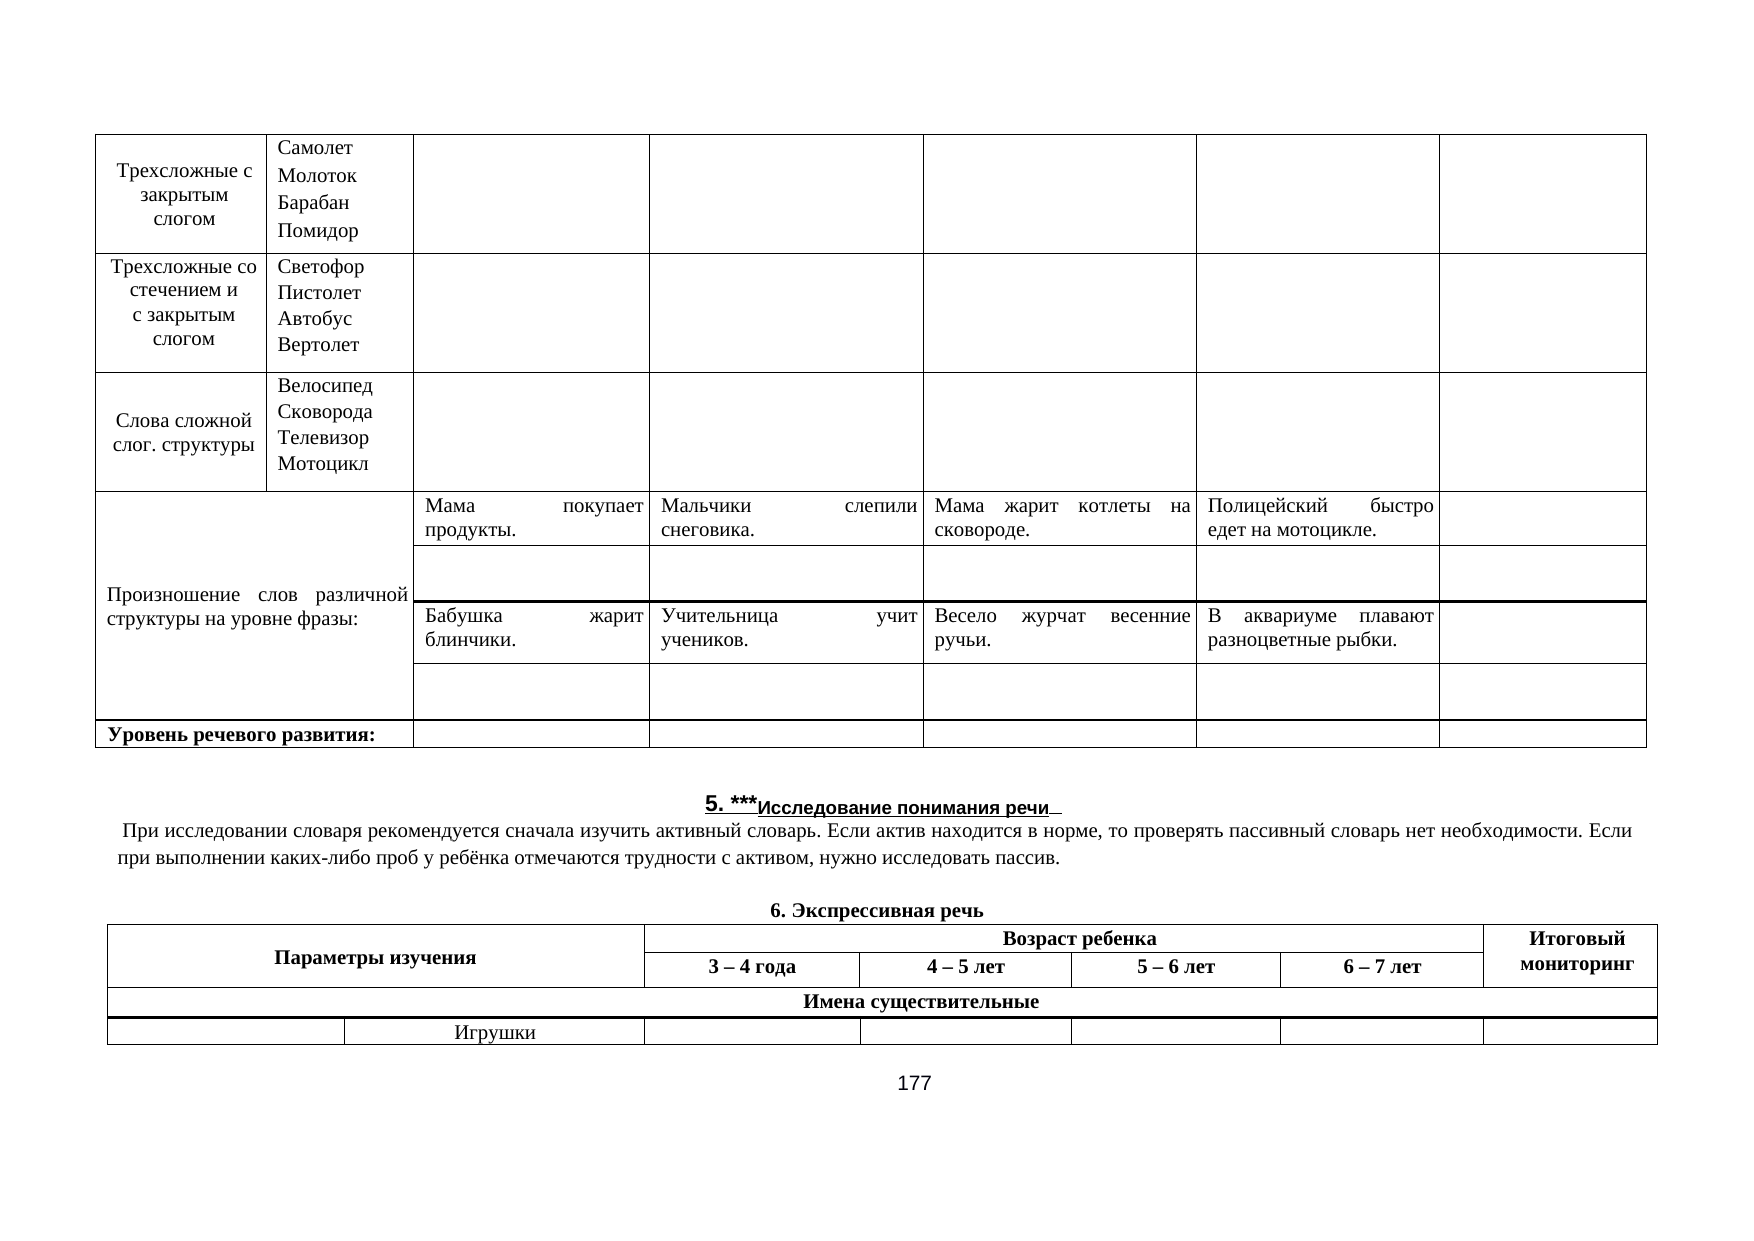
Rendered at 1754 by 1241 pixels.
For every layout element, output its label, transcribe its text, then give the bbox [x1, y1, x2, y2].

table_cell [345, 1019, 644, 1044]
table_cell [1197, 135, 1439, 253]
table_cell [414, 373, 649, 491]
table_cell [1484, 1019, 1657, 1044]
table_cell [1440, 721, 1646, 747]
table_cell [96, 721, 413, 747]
subtitle 5. ***Исследование понимания речи [118, 781, 1636, 818]
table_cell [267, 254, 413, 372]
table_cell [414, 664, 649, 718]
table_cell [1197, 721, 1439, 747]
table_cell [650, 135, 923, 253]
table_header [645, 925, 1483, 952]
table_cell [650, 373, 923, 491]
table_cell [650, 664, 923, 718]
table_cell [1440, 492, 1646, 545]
list Экспрессивная речь [193, 898, 1561, 922]
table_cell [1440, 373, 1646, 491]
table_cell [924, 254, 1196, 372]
text При исследовании словаря рекомендуется сначала изучить активный словарь. Если актив находится в норме, то проверять пассивный словарь нет необходимости. Если при выполнении каких-либо проб у ребёнка отмечаются трудности с активом, нужно исследовать пассив. [116, 818, 1636, 869]
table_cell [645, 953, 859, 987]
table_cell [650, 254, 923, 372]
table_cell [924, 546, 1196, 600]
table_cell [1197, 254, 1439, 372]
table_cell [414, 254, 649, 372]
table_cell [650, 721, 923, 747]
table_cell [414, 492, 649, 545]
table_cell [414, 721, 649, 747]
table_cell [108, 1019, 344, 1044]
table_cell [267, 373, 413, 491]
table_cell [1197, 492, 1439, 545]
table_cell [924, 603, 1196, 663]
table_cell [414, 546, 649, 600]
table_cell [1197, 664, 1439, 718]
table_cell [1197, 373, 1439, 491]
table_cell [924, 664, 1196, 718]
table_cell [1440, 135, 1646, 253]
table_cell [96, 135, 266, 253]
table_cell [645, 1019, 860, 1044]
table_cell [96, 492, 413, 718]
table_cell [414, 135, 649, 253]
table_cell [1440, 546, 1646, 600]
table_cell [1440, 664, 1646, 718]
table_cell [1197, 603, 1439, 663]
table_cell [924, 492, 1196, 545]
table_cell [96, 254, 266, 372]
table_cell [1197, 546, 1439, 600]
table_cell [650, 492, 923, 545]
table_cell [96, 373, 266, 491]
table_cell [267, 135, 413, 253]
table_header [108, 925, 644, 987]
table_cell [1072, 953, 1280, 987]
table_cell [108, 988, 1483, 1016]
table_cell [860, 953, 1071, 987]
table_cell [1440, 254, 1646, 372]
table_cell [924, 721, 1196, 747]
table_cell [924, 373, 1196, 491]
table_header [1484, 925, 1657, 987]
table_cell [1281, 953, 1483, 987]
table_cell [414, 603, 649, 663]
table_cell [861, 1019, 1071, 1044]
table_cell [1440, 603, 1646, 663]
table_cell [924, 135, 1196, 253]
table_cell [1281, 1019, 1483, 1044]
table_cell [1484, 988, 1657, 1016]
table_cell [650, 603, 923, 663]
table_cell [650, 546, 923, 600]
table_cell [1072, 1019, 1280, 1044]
